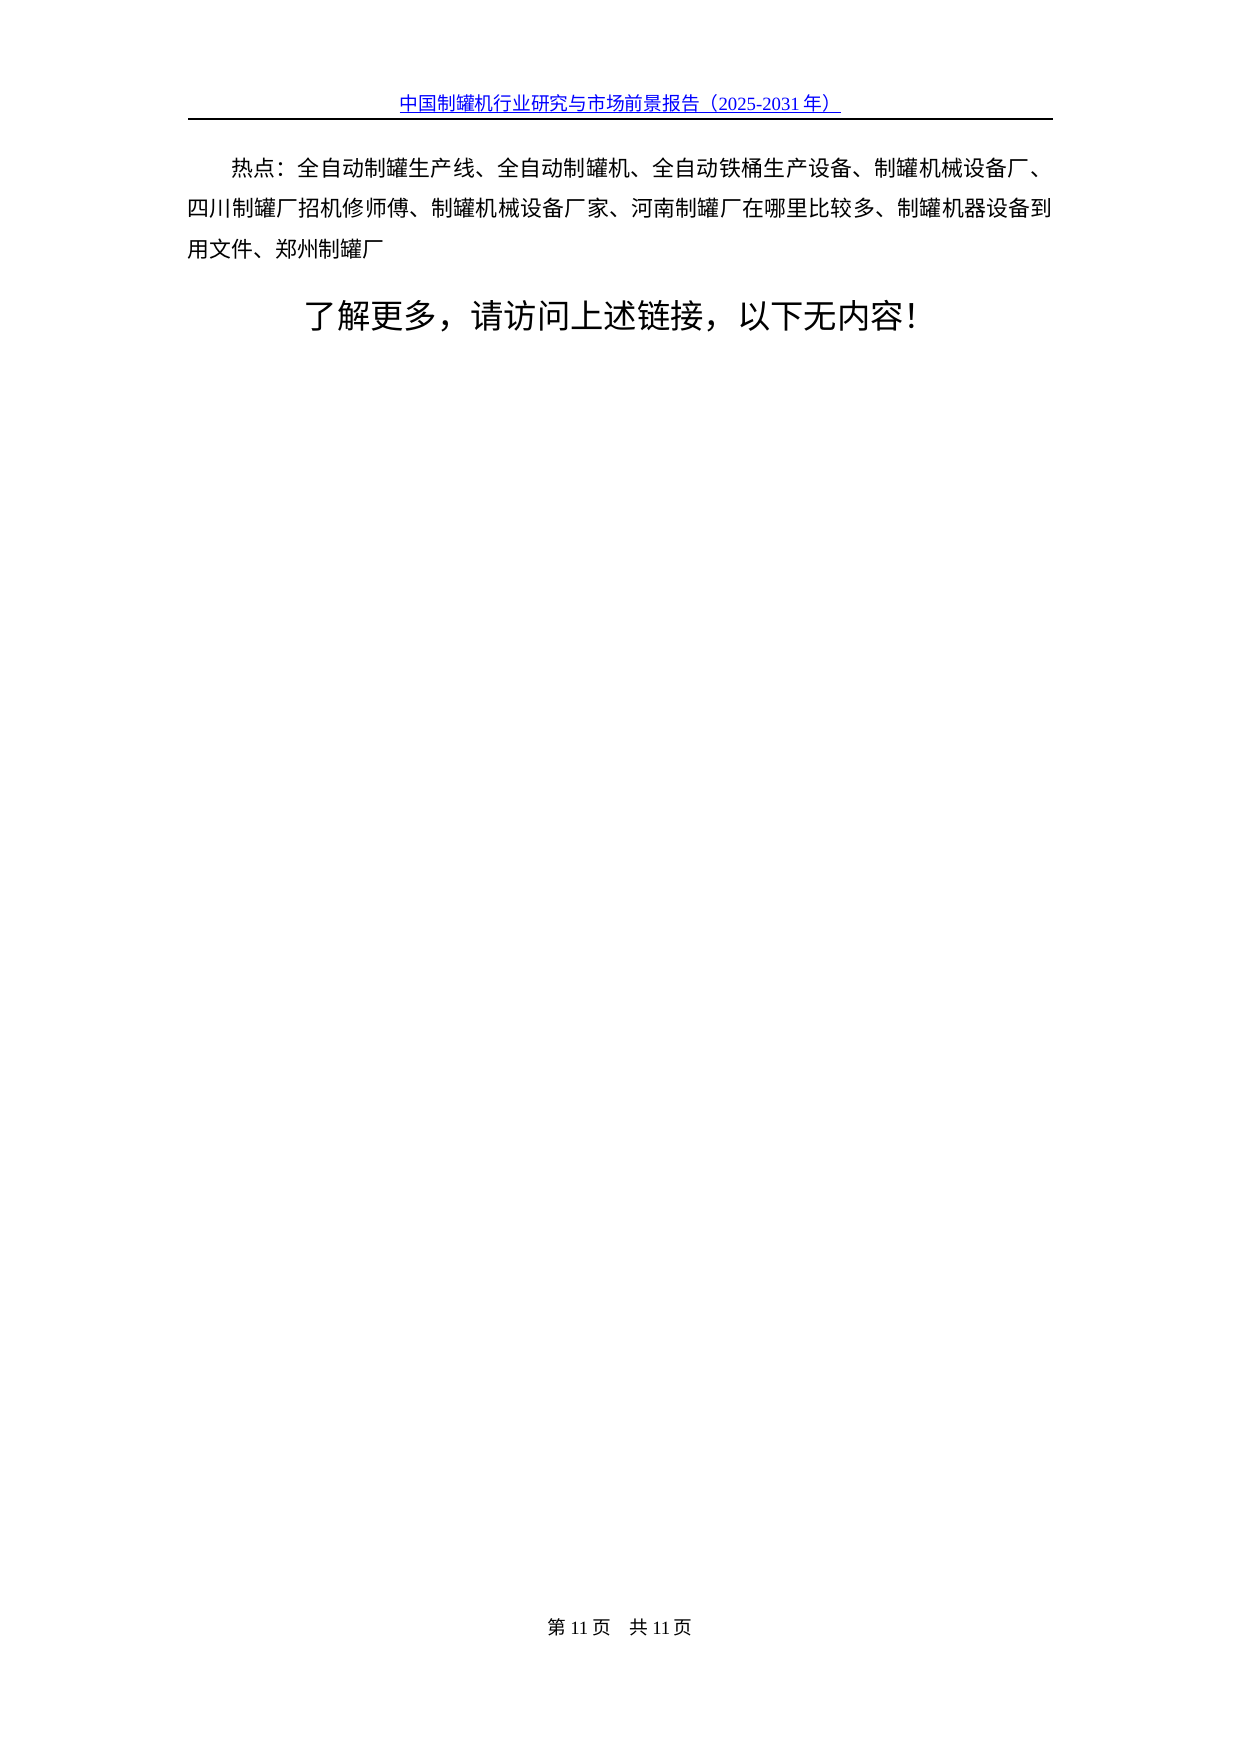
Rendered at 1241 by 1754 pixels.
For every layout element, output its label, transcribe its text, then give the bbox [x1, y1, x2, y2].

text 热点：全自动制罐生产线、全自动制罐机、全自动铁桶生产设备、制罐机械设备厂、四川制罐厂招机修师傅、制罐机械设备厂家、河南制罐厂在哪里比较多、制罐机器设备到用文件、郑州制罐厂 [187, 150, 1053, 264]
title 了解更多，请访问上述链接，以下无内容！ [187, 282, 1053, 347]
